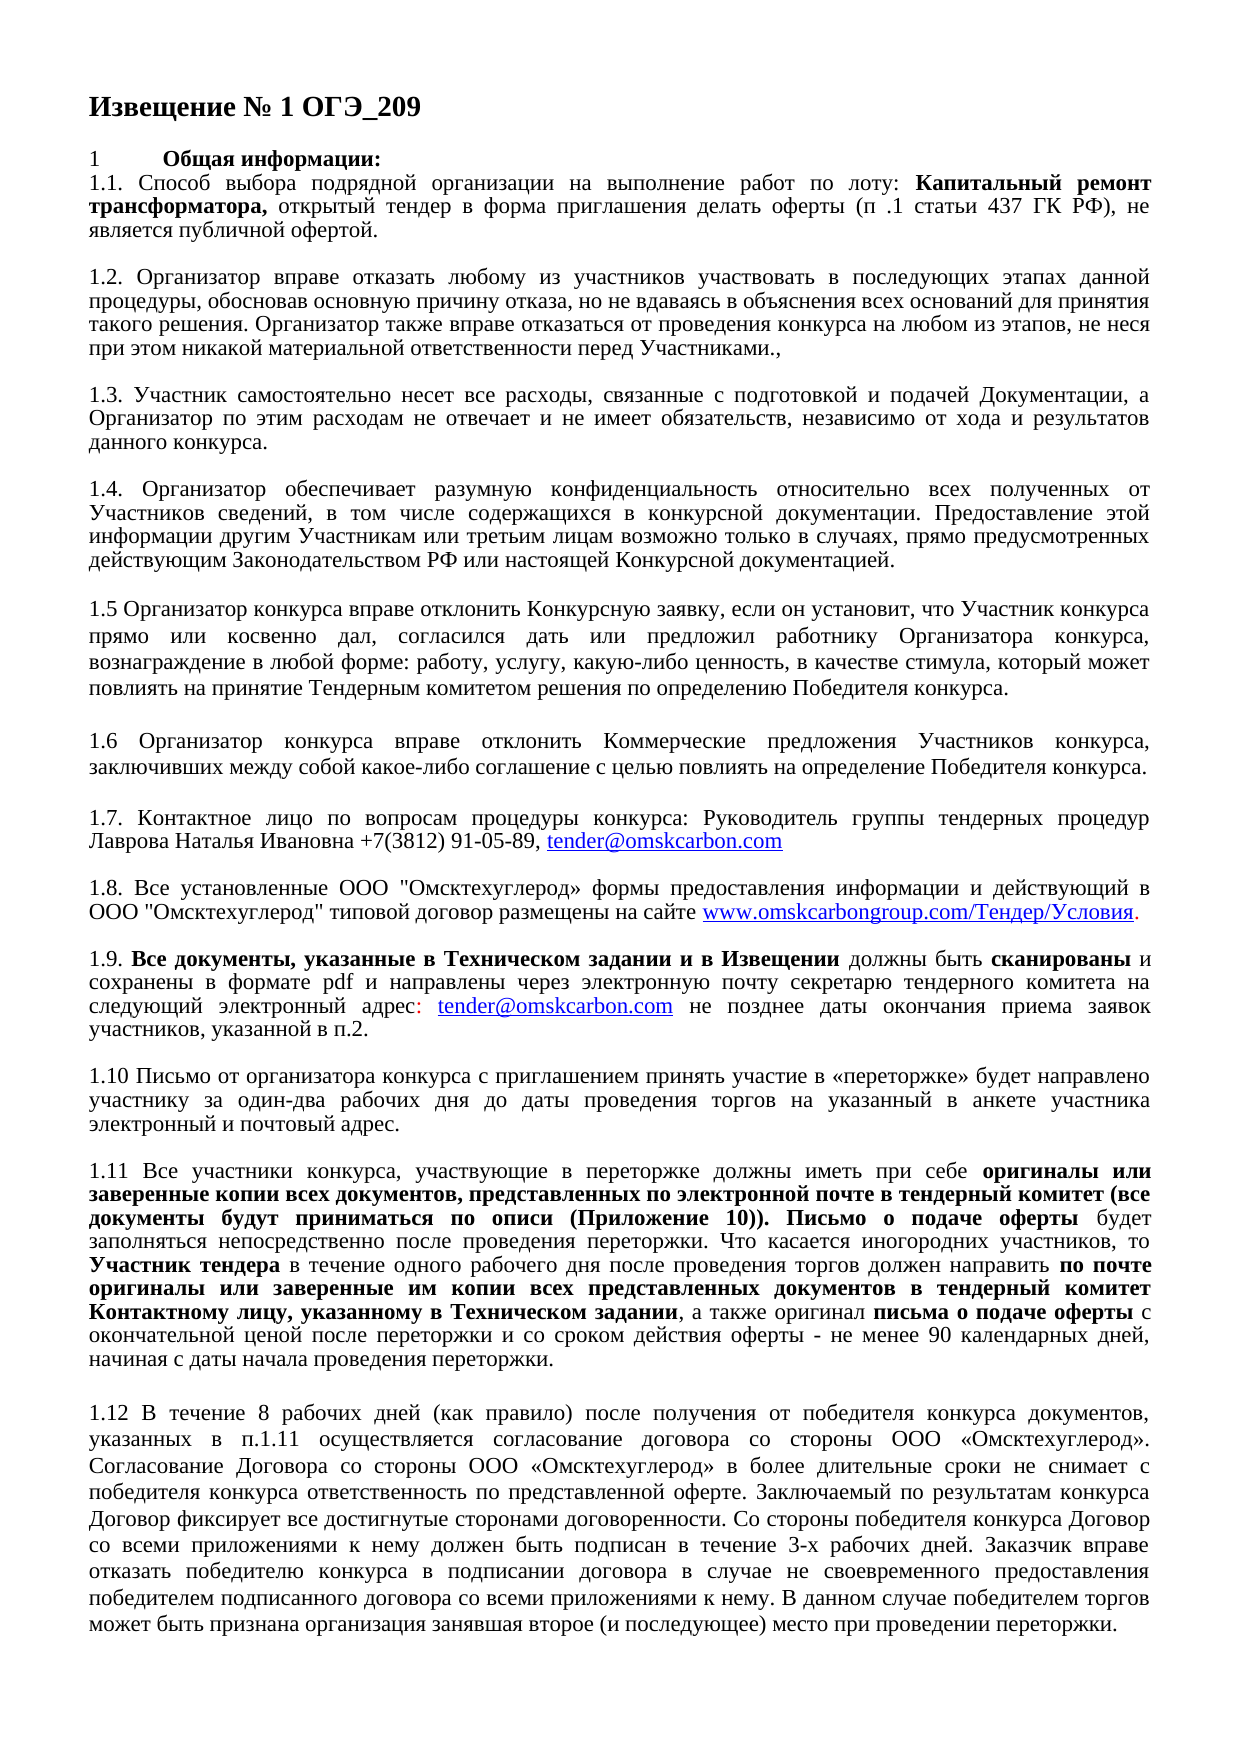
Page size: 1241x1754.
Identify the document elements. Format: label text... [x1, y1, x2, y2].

text 1.4. Организатор обеспечивает разумную конфиденциальность относительно всех полученных от Участников сведений, в том числе содержащихся в конкурсной документации. Предоставление этой информации другим Участникам или третьим лицам возможно только в случаях, прямо предусмотренных действующим Законодательством РФ или настоящей Конкурсной документацией. [89, 478, 1152, 572]
text 1.6 Организатор конкурса вправе отклонить Коммерческие предложения Участников конкурса, заключивших между собой какое-либо соглашение с целью повлиять на определение Победителя конкурса. [89, 727, 1152, 780]
text 1.9. Все документы, указанные в Техническом задании и в Извещении должны быть сканированы и сохранены в формате pdf и направлены через электронную почту секретарю тендерного комитета на следующий электронный адрес: tender@omskcarbon.com не позднее даты окончания приема заявок участников, указанной в п.2. [89, 947, 1152, 1042]
list Общая информации: [89, 148, 1152, 172]
text 1.2. Организатор вправе отказать любому из участников участвовать в последующих этапах данной процедуры, обосновав основную причину отказа, но не вдаваясь в объяснения всех оснований для принятия такого решения. Организатор также вправе отказаться от проведения конкурса на любом из этапов, не неся при этом никакой материальной ответственности перед Участниками., [89, 266, 1152, 360]
text 1.7. Контактное лицо по вопросам процедуры конкурса: Руководитель группы тендерных процедур Лаврова Наталья Ивановна +7(3812) 91-05-89, tender@omskcarbon.com [89, 806, 1152, 853]
text Извещение № 1 ОГЭ_209 [89, 89, 1152, 122]
text 1.1. Способ выбора подрядной организации на выполнение работ по лоту: Капитальный ремонт трансформатора, открытый тендер в форма приглашения делать оферты (п .1 статьи 437 ГК РФ), не является публичной офертой. [89, 172, 1152, 242]
text 1.11 Все участники конкурса, участвующие в переторжке должны иметь при себе оригиналы или заверенные копии всех документов, представленных по электронной почте в тендерный комитет (все документы будут приниматься по описи (Приложение 10)). Письмо о подаче оферты будет заполняться непосредственно после проведения переторжки. Что касается иногородних участников, то Участник тендера в течение одного рабочего дня после проведения торгов должен направить по почте оригиналы или заверенные им копии всех представленных документов в тендерный комитет Контактному лицу, указанному в Техническом задании, а также оригинал письма о подаче оферты с окончательной ценой после переторжки и со сроком действия оферты - не менее 90 календарных дней, начиная с даты начала проведения переторжки. [89, 1159, 1152, 1371]
text 1.10 Письмо от организатора конкурса с приглашением принять участие в «переторжке» будет направлено участнику за один-два рабочих дня до даты проведения торгов на указанный в анкете участника электронный и почтовый адрес. [89, 1065, 1152, 1136]
text 1.3. Участник самостоятельно несет все расходы, связанные с подготовкой и подачей Документации, а Организатор по этим расходам не отвечает и не имеет обязательств, независимо от хода и результатов данного конкурса. [89, 383, 1152, 454]
text 1.8. Все установленные ООО "Омсктехуглерод» формы предоставления информации и действующий в ООО "Омсктехуглерод" типовой договор размещены на сайте www.omskcarbongroup.com/Тендер/Условия. [89, 877, 1152, 924]
text 1.5 Организатор конкурса вправе отклонить Конкурсную заявку, если он установит, что Участник конкурса прямо или косвенно дал, согласился дать или предложил работнику Организатора конкурса, вознаграждение в любой форме: работу, услугу, какую-либо ценность, в качестве стимула, который может повлиять на принятие Тендерным комитетом решения по определению Победителя конкурса. [89, 595, 1152, 701]
text 1.12 В течение 8 рабочих дней (как правило) после получения от победителя конкурса документов, указанных в п.1.11 осуществляется согласование договора со стороны ООО «Омсктехуглерод». Согласование Договора со стороны ООО «Омсктехуглерод» в более длительные сроки не снимает с победителя конкурса ответственность по представленной оферте. Заключаемый по результатам конкурса Договор фиксирует все достигнутые сторонами договоренности. Со стороны победителя конкурса Договор со всеми приложениями к нему должен быть подписан в течение 3-х рабочих дней. Заказчик вправе отказать победителю конкурса в подписании договора в случае не своевременного предоставления победителем подписанного договора со всеми приложениями к нему. В данном случае победителем торгов может быть признана организация занявшая второе (и последующее) место при проведении переторжки. [89, 1399, 1152, 1636]
